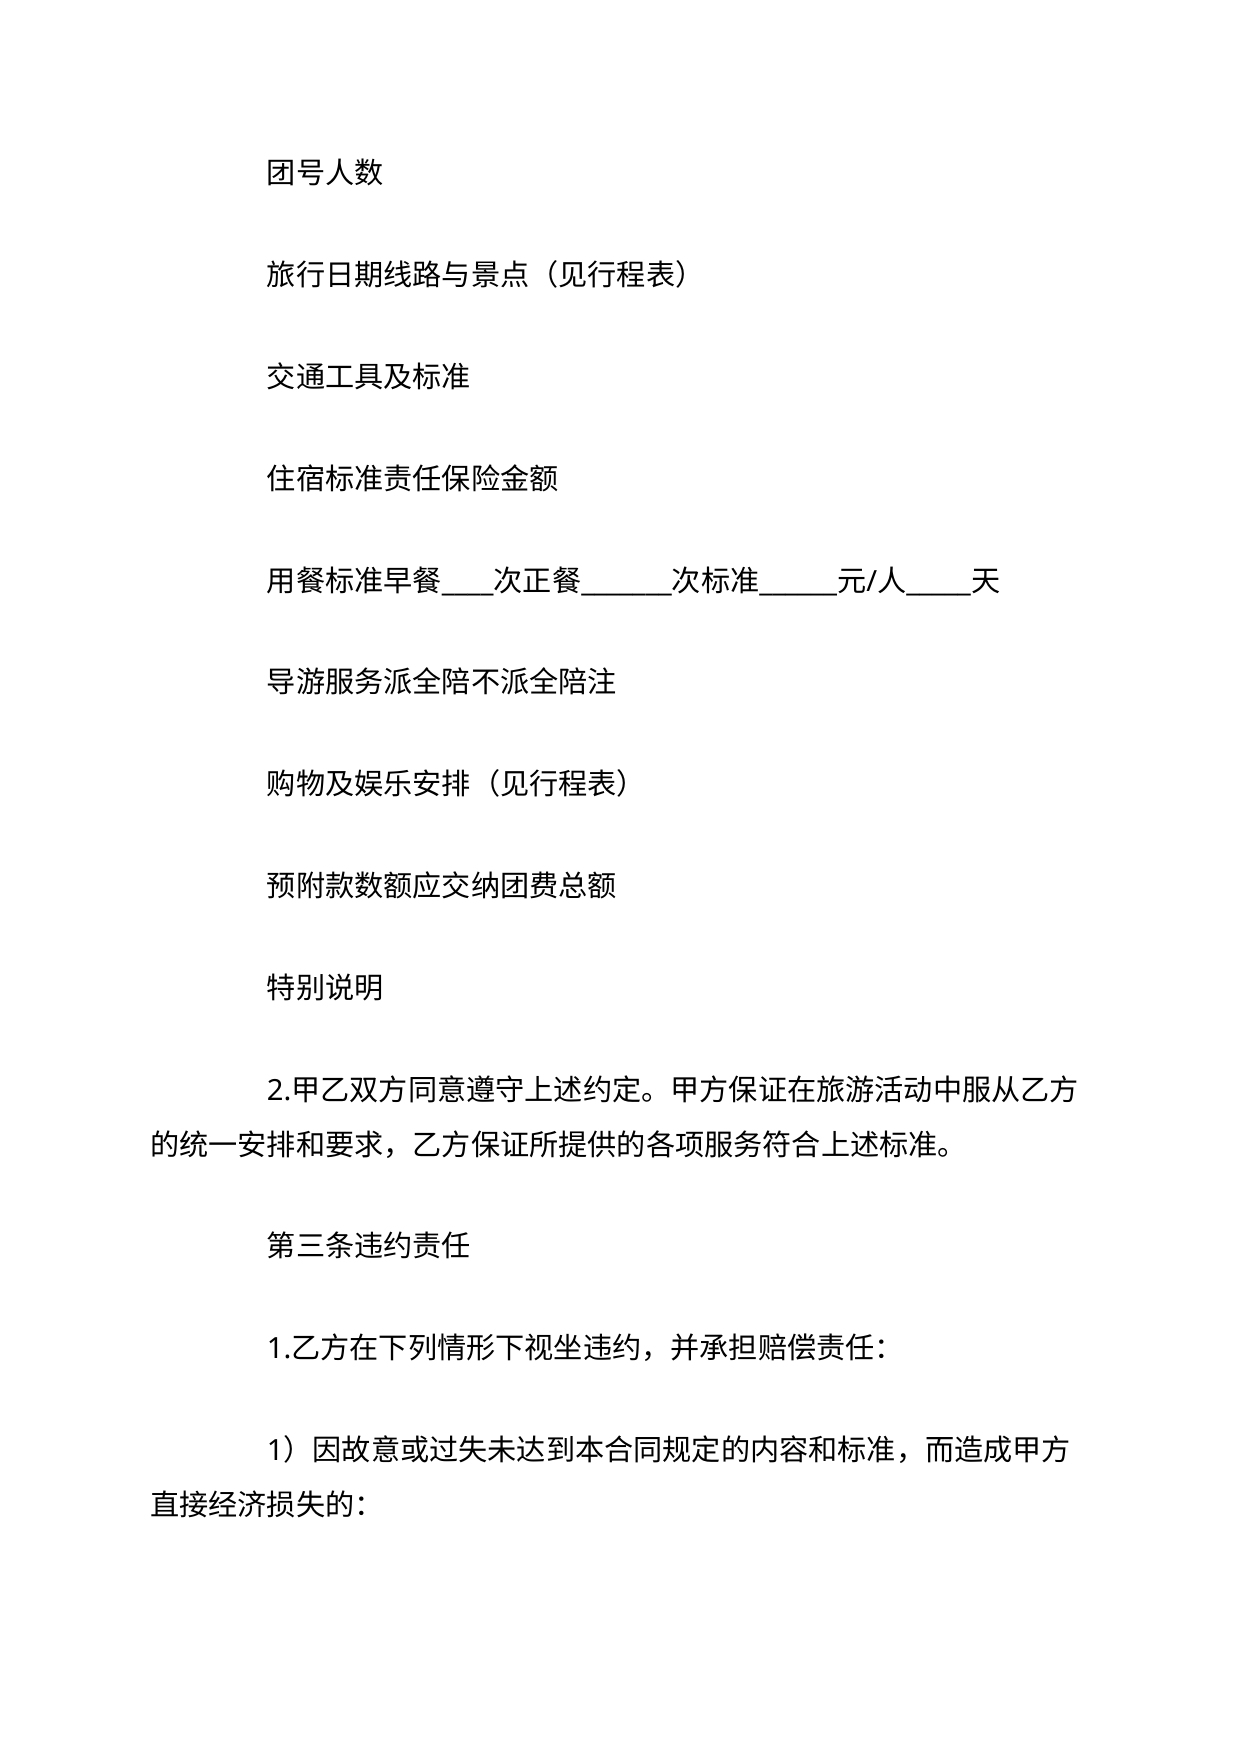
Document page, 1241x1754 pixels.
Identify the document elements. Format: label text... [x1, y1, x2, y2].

text 用餐标准早餐____次正餐_______次标准______元/人_____天 [150, 557, 1090, 599]
text 1.乙方在下列情形下视坐违约，并承担赔偿责任： [150, 1325, 1090, 1367]
text 1）因故意或过失未达到本合同规定的内容和标准，而造成甲方直接经济损失的： [150, 1427, 1090, 1524]
text 导游服务派全陪不派全陪注 [150, 659, 1090, 701]
text 2.甲乙双方同意遵守上述约定。甲方保证在旅游活动中服从乙方的统一安排和要求，乙方保证所提供的各项服务符合上述标准。 [150, 1066, 1090, 1163]
text 团号人数 [150, 150, 1090, 192]
text 第三条违约责任 [150, 1223, 1090, 1265]
text 旅行日期线路与景点（见行程表） [150, 252, 1090, 294]
text 交通工具及标准 [150, 353, 1090, 396]
text 购物及娱乐安排（见行程表） [150, 761, 1090, 803]
text 住宿标准责任保险金额 [150, 455, 1090, 498]
text 特别说明 [150, 964, 1090, 1007]
text 预附款数额应交纳团费总额 [150, 863, 1090, 905]
